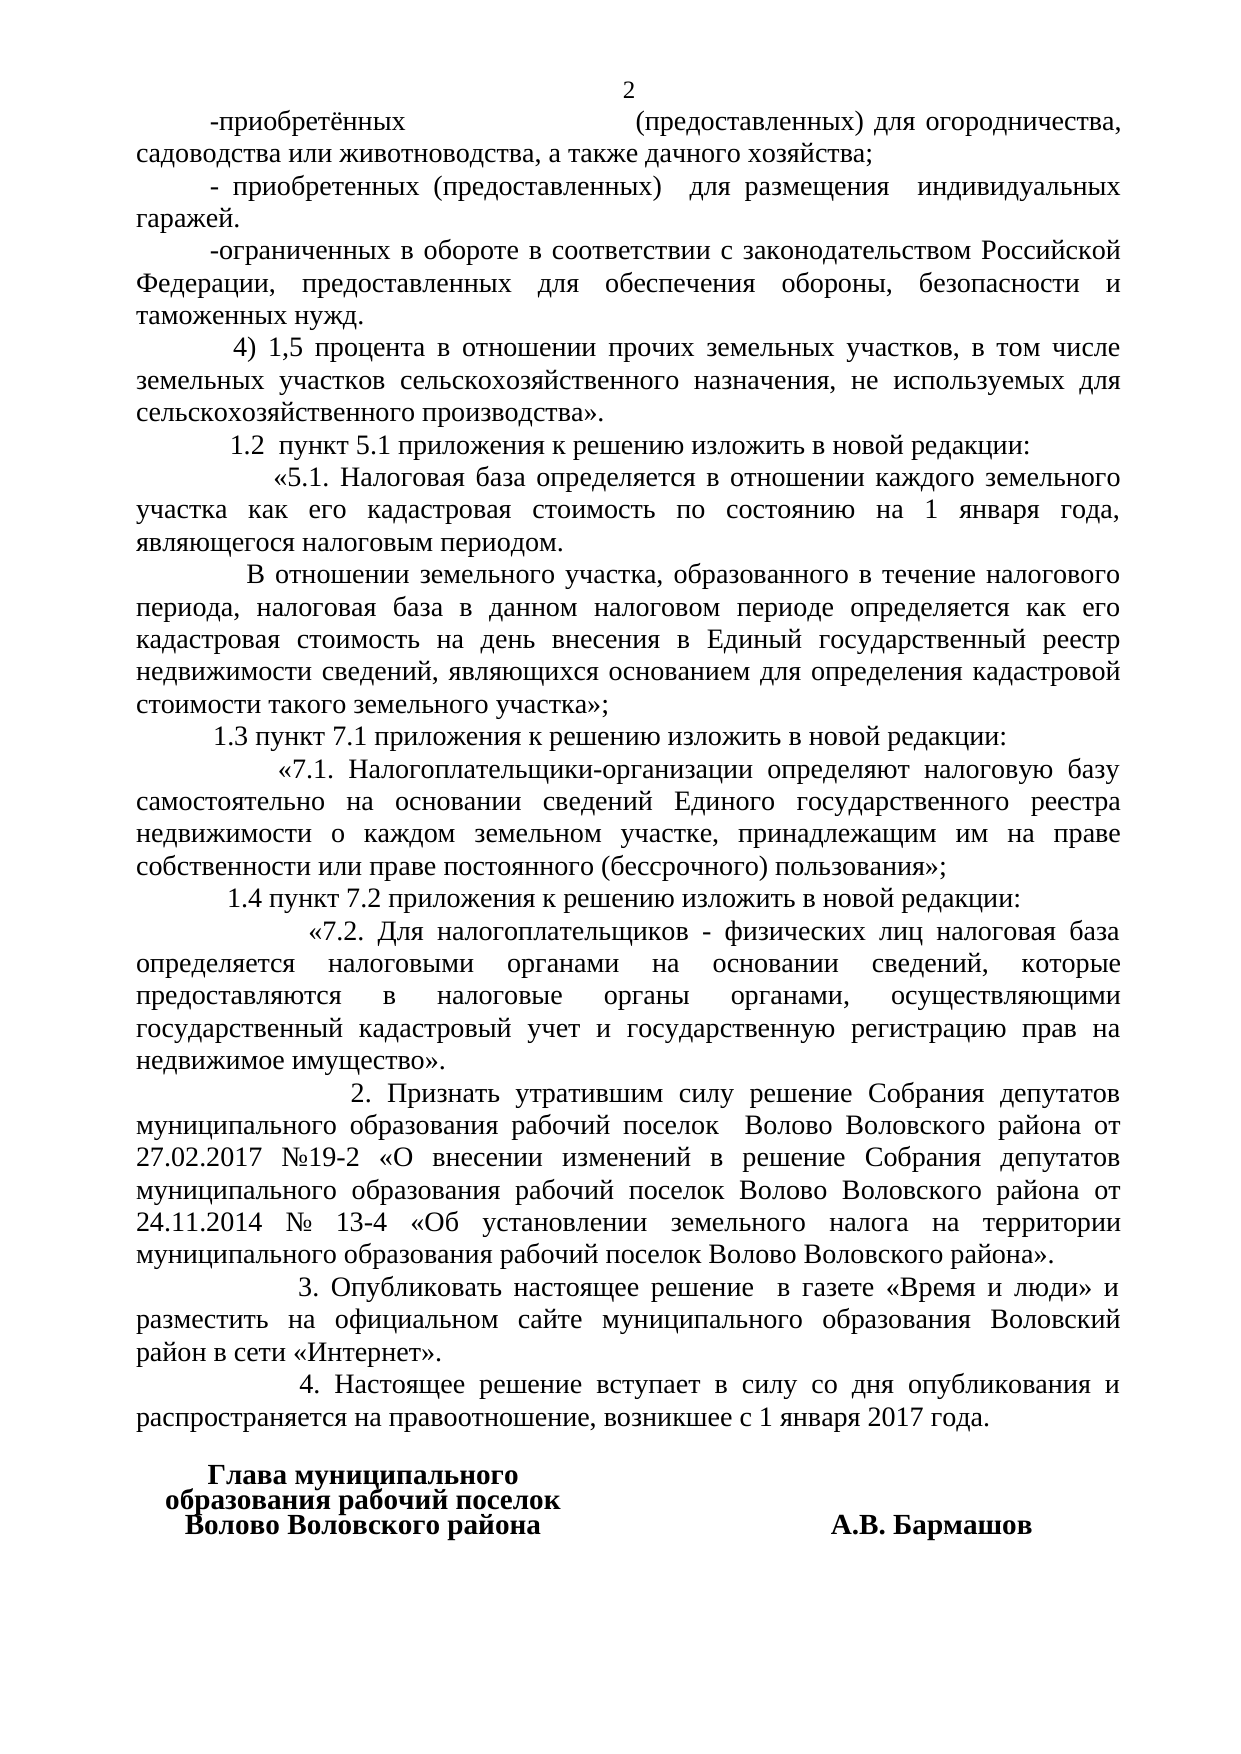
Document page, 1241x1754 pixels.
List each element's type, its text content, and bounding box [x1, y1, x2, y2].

text В отношении земельного участка, образованного в течение налогового периода, налоговая база в данном налоговом периоде определяется как его кадастровая стоимость на день внесения в Единый государственный реестр недвижимости сведений, являющихся основанием для определения кадастровой стоимости такого земельного участка»; [136, 557, 1122, 719]
list «7.1. Налогоплательщики-организации определяют налоговую базу самостоятельно на основании сведений Единого государственного реестра недвижимости о каждом земельном участке, принадлежащим им на праве собственности или праве постоянного (бессрочного) пользования»; [136, 752, 1122, 881]
list «7.2. Для налогоплательщиков - физических лиц налоговая база определяется налоговыми органами на основании сведений, которые предоставляются в налоговые органы органами, осуществляющими государственный кадастровый учет и государственную регистрацию прав на недвижимое имущество». [136, 914, 1122, 1076]
text 4) 1,5 процента в отношении прочих земельных участков, в том числе земельных участков сельскохозяйственного назначения, не используемых для сельскохозяйственного производства». [136, 331, 1122, 428]
table_header А.В. Бармашов [612, 1464, 1110, 1539]
text «5.1. Налоговая база определяется в отношении каждого земельного участка как его кадастровая стоимость по состоянию на 1 января года, являющегося налоговым периодом. [136, 460, 1122, 557]
list 4. Настоящее решение вступает в силу со дня опубликования и распространяется на правоотношение, возникшее с 1 января 2017 года. [136, 1367, 1122, 1432]
text -приобретённых (предоставленных) для огородничества, садоводства или животноводства, а также дачного хозяйства; [136, 104, 1122, 168]
list 1.3 пункт 7.1 приложения к решению изложить в новой редакции: [136, 719, 1122, 752]
text 1.2 пункт 5.1 приложения к решению изложить в новой редакции: [136, 428, 1122, 460]
list 1.4 пункт 7.2 приложения к решению изложить в новой редакции: [136, 881, 1122, 914]
list 2. Признать утратившим силу решение Собрания депутатов муниципального образования рабочий поселок Волово Воловского района от 27.02.2017 №19-2 «О внесении изменений в решение Собрания депутатов муниципального образования рабочий поселок Волово Воловского района от 24.11.2014 № 13-4 «Об установлении земельного налога на территории муниципального образования рабочий поселок Волово Воловского района». [136, 1076, 1122, 1270]
list 3. Опубликовать настоящее решение в газете «Время и люди» и разместить на официальном сайте муниципального образования Воловский район в сети «Интернет». [136, 1270, 1122, 1367]
text -ограниченных в обороте в соответствии с законодательством Российской Федерации, предоставленных для обеспечения обороны, безопасности и таможенных нужд. [136, 233, 1122, 331]
text - приобретенных (предоставленных) для размещения индивидуальных гаражей. [136, 168, 1122, 233]
table_header Глава муниципального образования рабочий поселок Волово Воловского района [114, 1464, 612, 1539]
